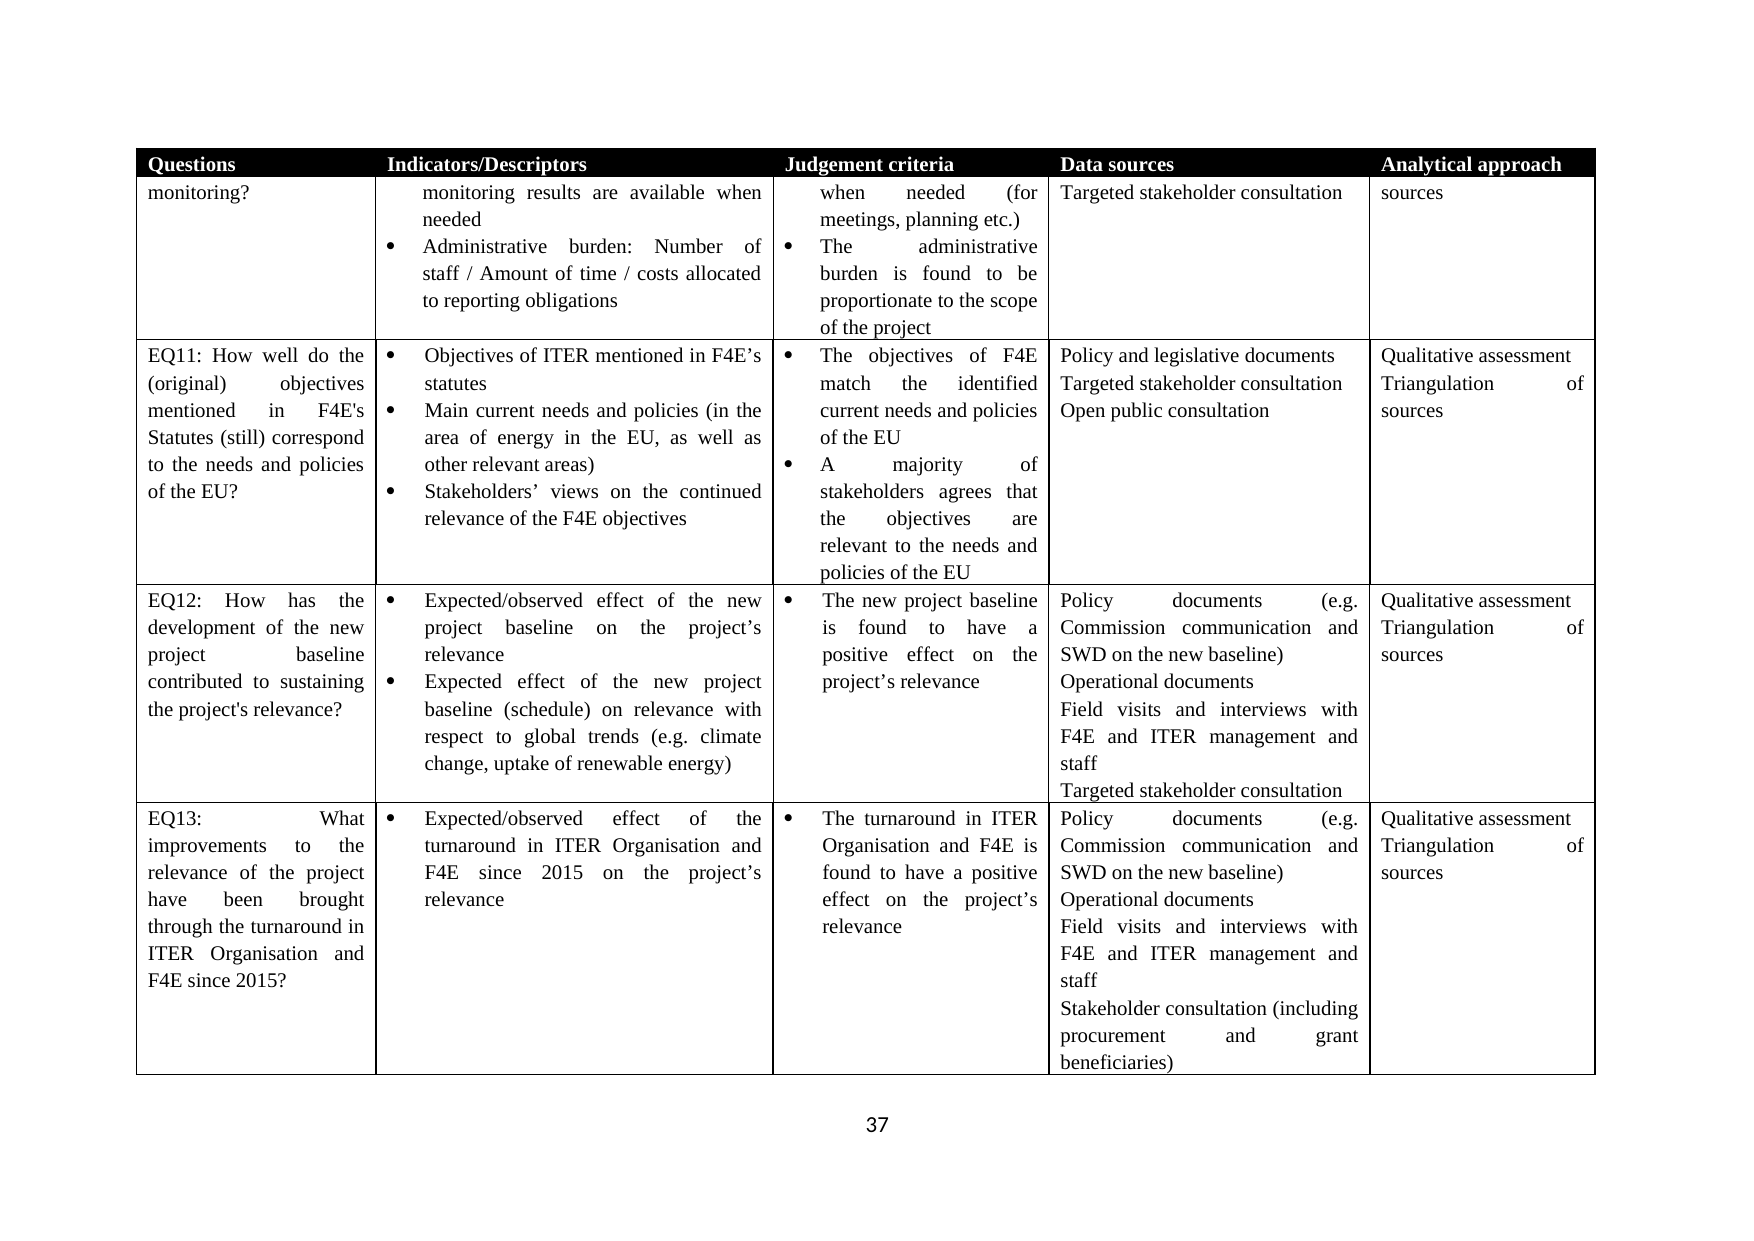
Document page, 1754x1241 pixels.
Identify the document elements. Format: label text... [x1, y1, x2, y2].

table_header Indicators/Descriptors [376, 149, 773, 176]
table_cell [774, 177, 1048, 339]
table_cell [376, 177, 773, 339]
table_cell EQ12: How has the development of the new project baseline contributed to sustaining the project's relevance? [137, 585, 375, 802]
table_cell Policy and legislative documents Targeted stakeholder consultation Open public consultation [1050, 340, 1369, 584]
table_cell Expected/observed effect of the turnaround in ITER Organisation and F4E since 2015 on the project’s relevance [377, 803, 772, 1074]
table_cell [137, 177, 375, 339]
table_cell The objectives of F4E match the identified current needs and policies of the EU A majority of stakeholders agrees that the objectives are relevant to the needs and policies of the EU [774, 340, 1048, 584]
table_cell The turnaround in ITER Organisation and F4E is found to have a positive effect on the project’s relevance [774, 803, 1048, 1074]
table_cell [1049, 177, 1369, 339]
table_cell EQ13: What improvements to the relevance of the project have been brought through the turnaround in ITER Organisation and F4E since 2015? [137, 803, 375, 1074]
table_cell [1371, 803, 1594, 1074]
table_cell Objectives of ITER mentioned in F4E’s statutes Main current needs and policies (in the area of energy in the EU, as well as other relevant areas) Stakeholders’ views on the continued relevance of the F4E objectives [377, 340, 772, 584]
table_header Judgement criteria [774, 149, 1048, 176]
table_header Analytical approach [1370, 149, 1594, 176]
table_header Data sources [1049, 149, 1369, 176]
table_cell Policy documents (e.g. Commission communication and SWD on the new baseline) Operational documents Field visits and interviews with F4E and ITER management and staff Targeted stakeholder consultation [1049, 585, 1369, 802]
table_cell The new project baseline is found to have a positive effect on the project’s relevance [774, 585, 1048, 802]
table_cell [1370, 177, 1594, 339]
table_cell Policy documents (e.g. Commission communication and SWD on the new baseline) Operational documents Field visits and interviews with F4E and ITER management and staff Stakeholder consultation (including procurement and grant beneficiaries) [1050, 803, 1369, 1074]
table_cell Qualitative assessment Triangulation of sources [1370, 585, 1594, 802]
table_cell Qualitative assessment Triangulation of sources [1371, 340, 1594, 584]
table_cell Expected/observed effect of the new project baseline on the project’s relevance Expected effect of the new project baseline (schedule) on relevance with respect to global trends (e.g. climate change, uptake of renewable energy) [376, 585, 773, 802]
table_header Questions [137, 149, 375, 176]
table_cell EQ11: How well do the (original) objectives mentioned in F4E's Statutes (still) correspond to the needs and policies of the EU? [137, 340, 375, 584]
